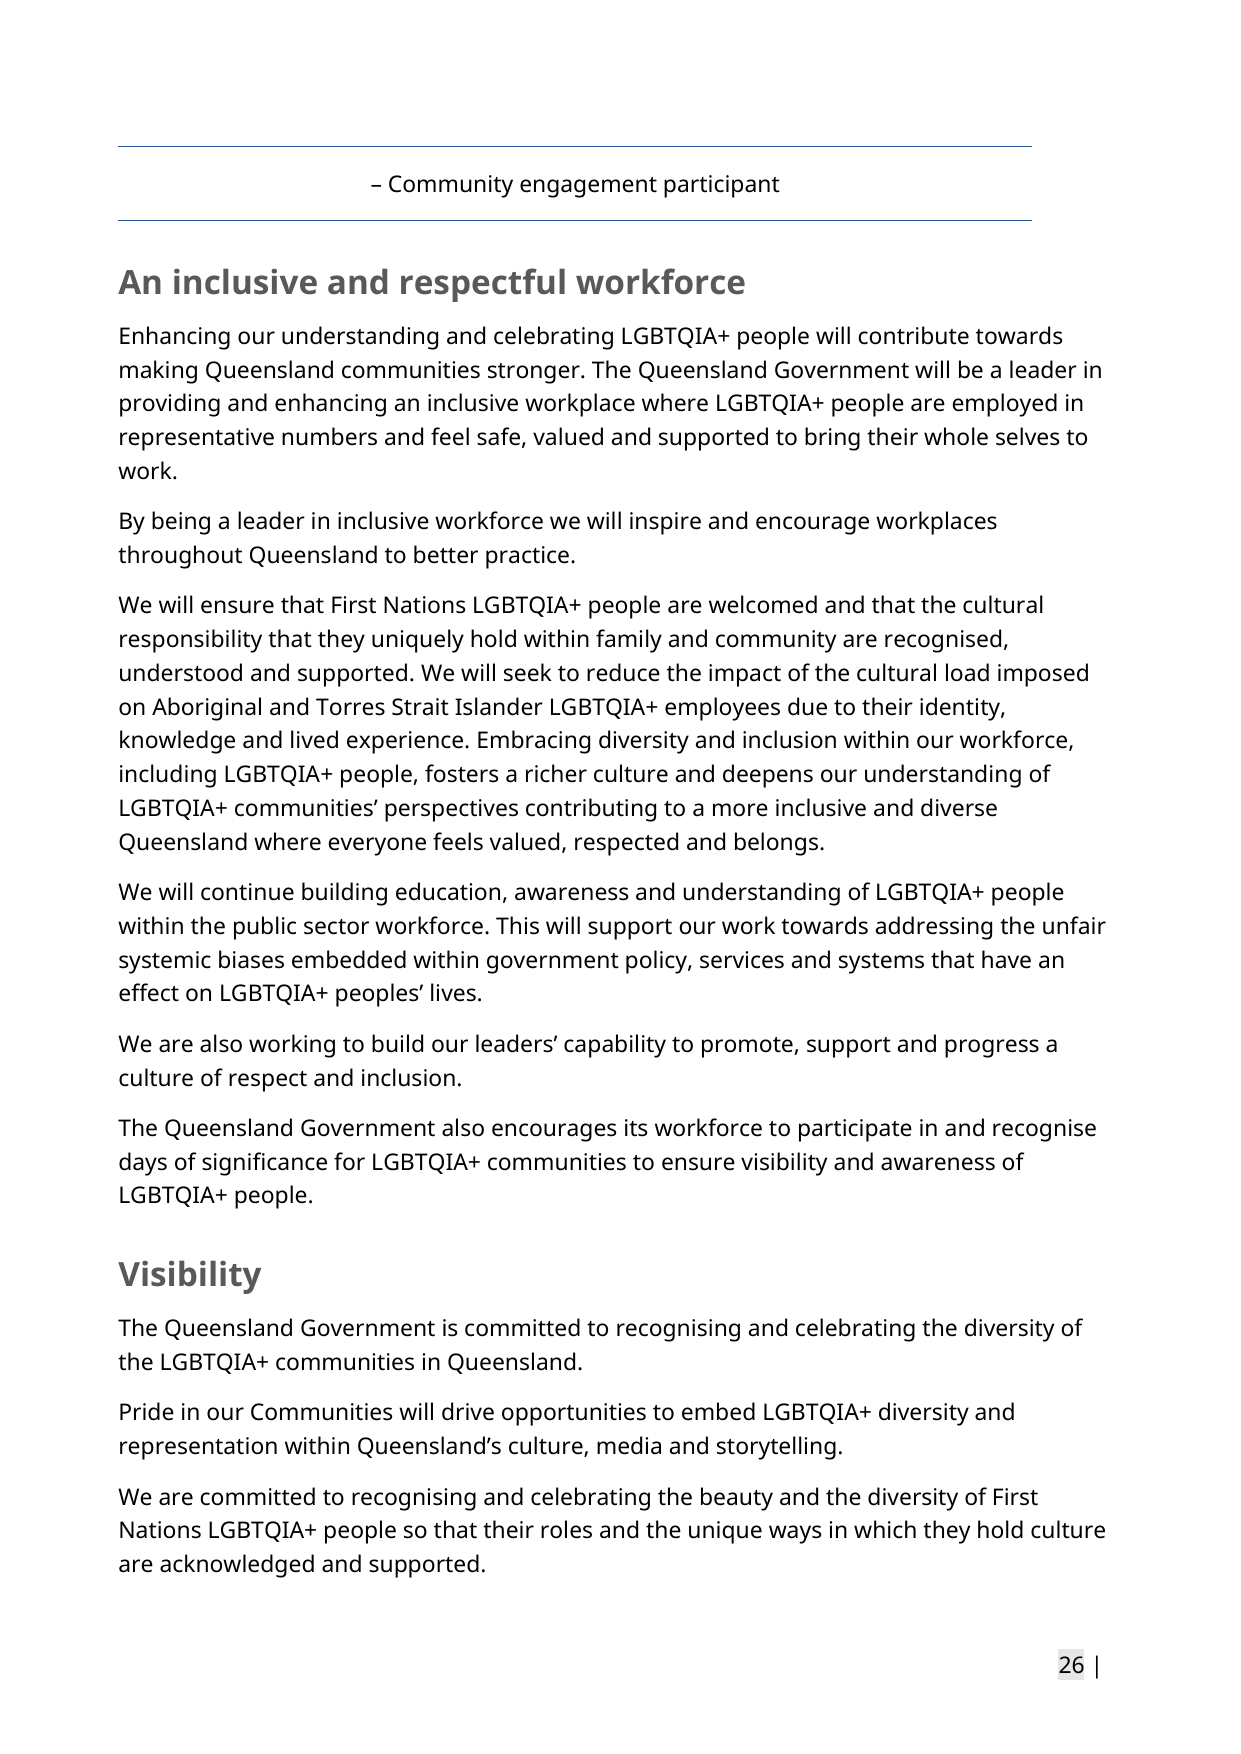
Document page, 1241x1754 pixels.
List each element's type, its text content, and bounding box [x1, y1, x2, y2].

text Enhancing our understanding and celebrating LGBTQIA+ people will contribute towards making Queensland communities stronger. The Queensland Government will be a leader in providing and enhancing an inclusive workplace where LGBTQIA+ people are employed in representative numbers and feel safe, valued and supported to bring their whole selves to work. [118, 320, 1122, 486]
text The Queensland Government is committed to recognising and celebrating the diversity of the LGBTQIA+ communities in Queensland. [118, 1312, 1122, 1377]
text – Community engagement participant [118, 147, 1032, 220]
subtitle An inclusive and respectful workforce [118, 258, 1122, 304]
text We will continue building education, awareness and understanding of LGBTQIA+ people within the public sector workforce. This will support our work towards addressing the unfair systemic biases embedded within government policy, services and systems that have an effect on LGBTQIA+ peoples’ lives. [118, 876, 1122, 1009]
text Pride in our Communities will drive opportunities to embed LGBTQIA+ diversity and representation within Queensland’s culture, media and storytelling. [118, 1396, 1122, 1461]
text The Queensland Government also encourages its workforce to participate in and recognise days of significance for LGBTQIA+ communities to ensure visibility and awareness of LGBTQIA+ people. [118, 1112, 1122, 1211]
text We are also working to build our leaders’ capability to promote, support and progress a culture of respect and inclusion. [118, 1028, 1122, 1093]
text We are committed to recognising and celebrating the beauty and the diversity of First Nations LGBTQIA+ people so that their roles and the unique ways in which they hold culture are acknowledged and supported. [118, 1481, 1122, 1579]
text We will ensure that First Nations LGBTQIA+ people are welcomed and that the cultural responsibility that they uniquely hold within family and community are recognised, understood and supported. We will seek to reduce the impact of the cultural load imposed on Aboriginal and Torres Strait Islander LGBTQIA+ employees due to their identity, knowledge and lived experience. Embracing diversity and inclusion within our workforce, including LGBTQIA+ people, fosters a richer culture and deepens our understanding of LGBTQIA+ communities’ perspectives contributing to a more inclusive and diverse Queensland where everyone feels valued, respected and belongs. [118, 589, 1122, 857]
text By being a leader in inclusive workforce we will inspire and encourage workplaces throughout Queensland to better practice. [118, 505, 1122, 570]
subtitle Visibility [118, 1251, 1122, 1296]
